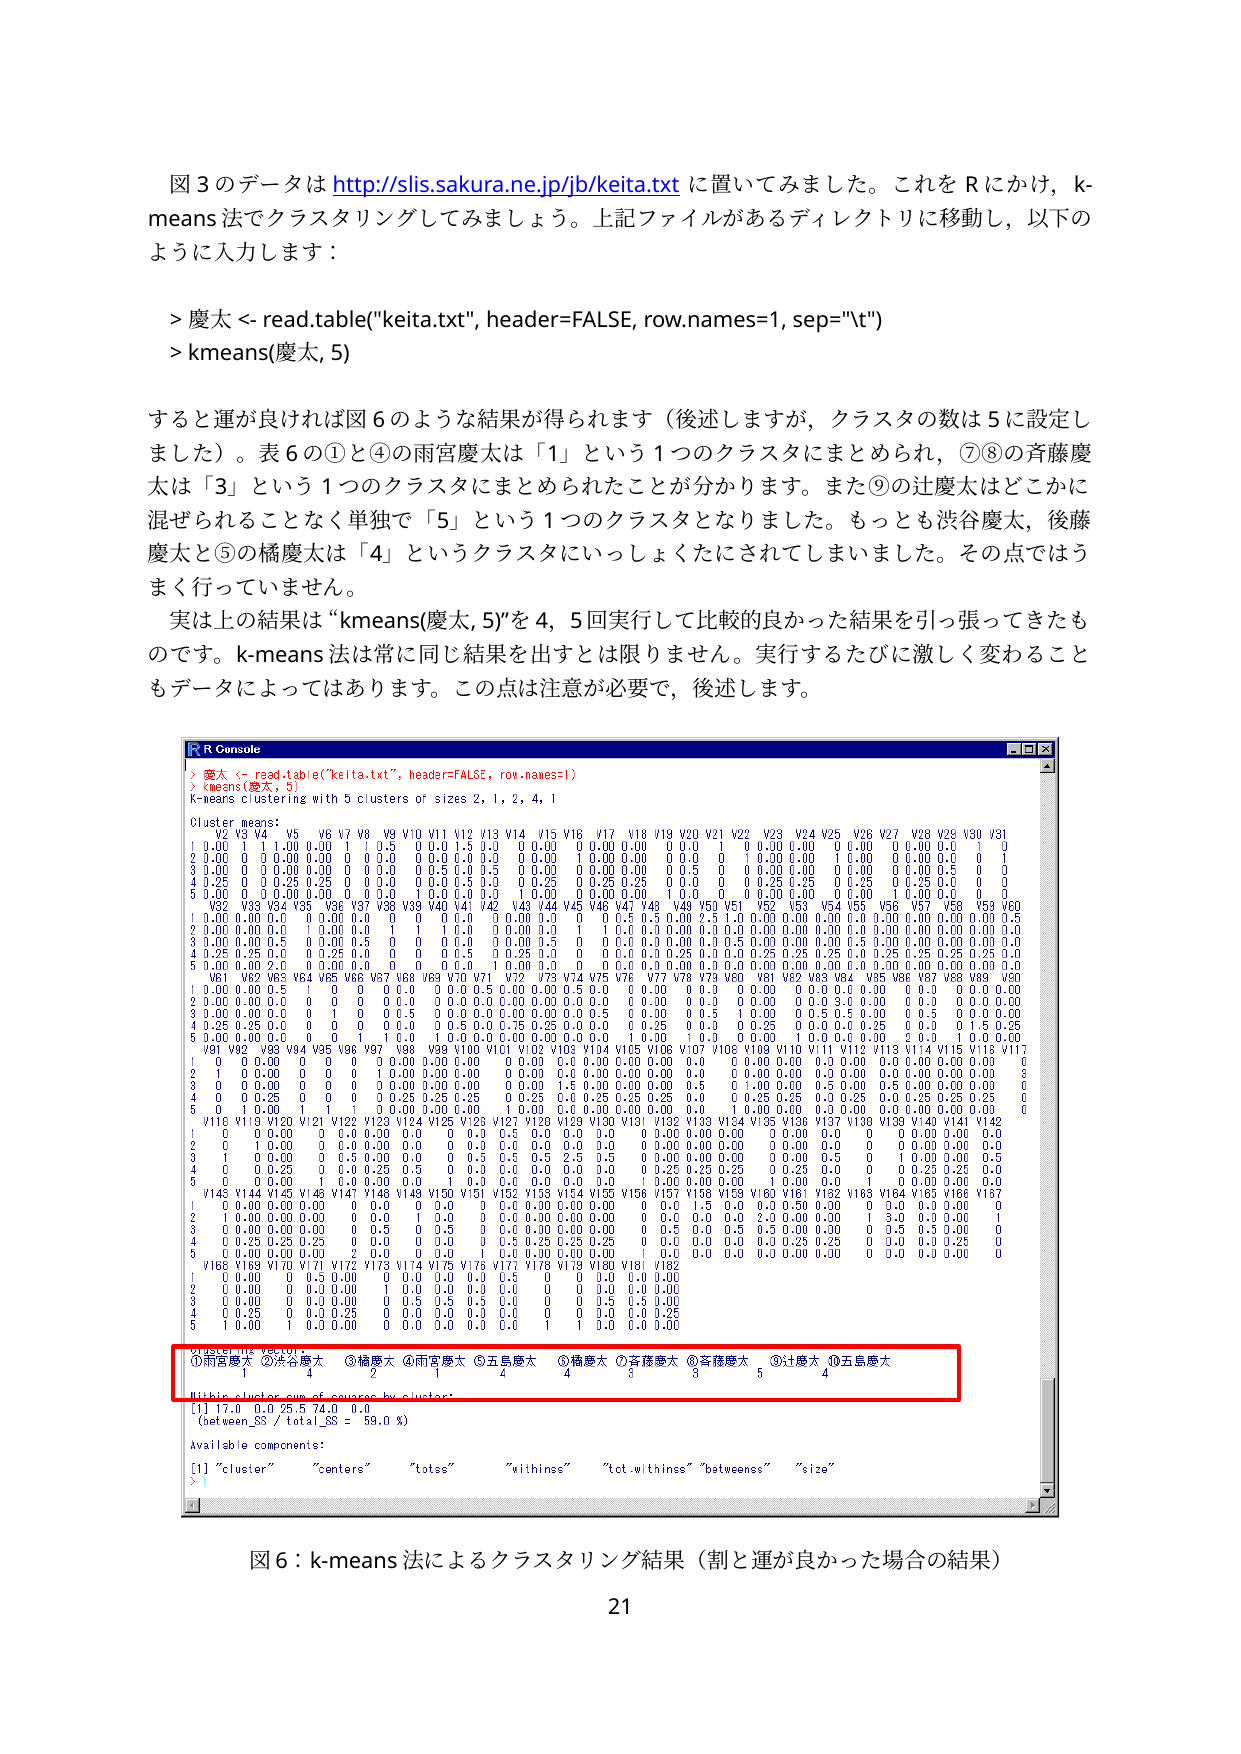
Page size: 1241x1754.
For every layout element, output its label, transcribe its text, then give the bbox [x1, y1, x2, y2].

text 実は上の結果は “kmeans(慶太, 5)”を4，5回実行して比較的良かった結果を引っ張ってきたものです。k-means法は常に同じ結果を出すとは限りません。実行するたびに激しく変わることもデータによってはあります。この点は注意が必要で，後述します。 [148, 603, 1092, 703]
picture [181, 736, 1060, 1518]
text 図3のデータはhttp://slis.sakura.ne.jp/jb/keita.txt に置いてみました。これをRにかけ，k-means法でクラスタリングしてみましょう。上記ファイルがあるディレクトリに移動し，以下のように入力します： [148, 167, 1092, 267]
text > 慶太 <- read.table("keita.txt", header=FALSE, row.names=1, sep="\t") [148, 301, 1092, 334]
text 図6：k-means法によるクラスタリング結果（割と運が良かった場合の結果） [148, 1542, 1092, 1575]
picture [181, 1349, 957, 1398]
text すると運が良ければ図6のような結果が得られます（後述しますが，クラスタの数は5に設定しました）。表6の①と④の雨宮慶太は「1」という1つのクラスタにまとめられ，⑦⑧の斉藤慶太は「3」という1つのクラスタにまとめられたことが分かります。また⑨の辻慶太はどこかに混ぜられることなく単独で「5」という1つのクラスタとなりました。もっとも渋谷慶太，後藤慶太と⑤の橘慶太は「4」というクラスタにいっしょくたにされてしまいました。その点ではうまく行っていません。 [148, 401, 1092, 603]
text > kmeans(慶太, 5) [148, 334, 1092, 368]
